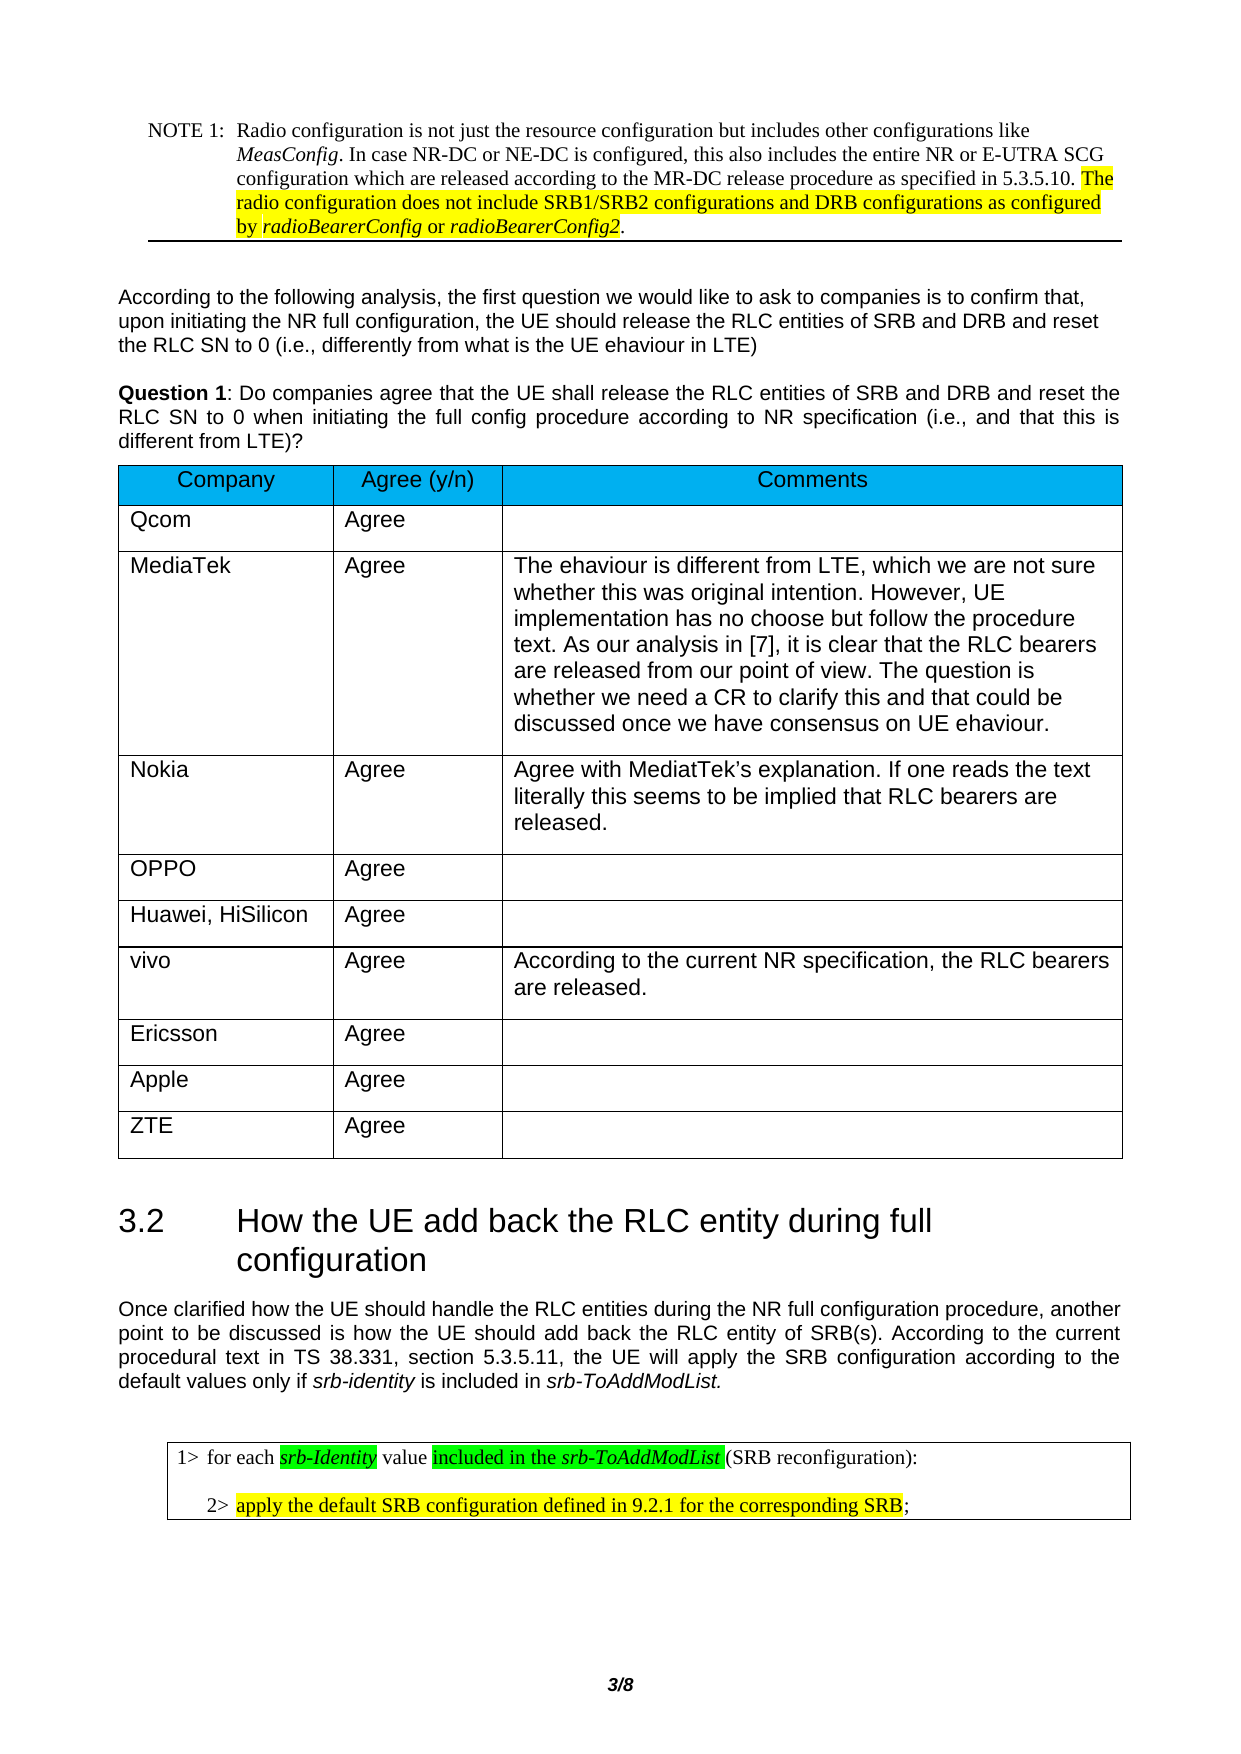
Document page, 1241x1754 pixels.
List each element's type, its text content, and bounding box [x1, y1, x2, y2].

table_cell The ehaviour is different from LTE, which we are not sure whether this was original intention. However, UE implementation has no choose but follow the procedure text. As our analysis in [7], it is clear that the RLC bearers are released from our point of view. The question is whether we need a CR to clarify this and that could be discussed once we have consensus on UE ehaviour. [503, 552, 1122, 755]
table_cell Nokia [119, 756, 333, 854]
table_header Company [119, 466, 333, 505]
table_cell [503, 855, 1122, 900]
table_cell OPPO [119, 855, 333, 900]
table_cell Agree [334, 756, 502, 854]
table_cell Agree [334, 1020, 502, 1065]
table_cell Ericsson [119, 1020, 333, 1065]
table_cell [503, 1020, 1122, 1065]
table_cell [503, 1112, 1122, 1157]
table_cell MediaTek [119, 552, 333, 755]
text Question 1: Do companies agree that the UE shall release the RLC entities of SRB and DRB and reset the RLC SN to 0 when initiating the full config procedure according to NR specification (i.e., and that this is different from LTE)? [118, 381, 1122, 452]
table_cell Apple [119, 1066, 333, 1111]
text According to the following analysis, the first question we would like to ask to companies is to confirm that, upon initiating the NR full configuration, the UE should release the RLC entities of SRB and DRB and reset the RLC SN to 0 (i.e., differently from what is the UE ehaviour in LTE) [118, 285, 1122, 357]
table_cell Agree [334, 1112, 502, 1157]
table_header Agree (y/n) [334, 466, 502, 505]
text 1> for each srb-Identity value included in the srb-ToAddModList (SRB reconfiguration): 2> apply the default SRB configuration defined in 9.2.1 for the corresponding SRB; [168, 1443, 1130, 1519]
table_cell [503, 1066, 1122, 1111]
text Once clarified how the UE should handle the RLC entities during the NR full configuration procedure, another point to be discussed is how the UE should add back the RLC entity of SRB(s). According to the current procedural text in TS 38.331, section 5.3.5.11, the UE will apply the SRB configuration according to the default values only if srb-identity is included in srb-ToAddModList. [118, 1297, 1122, 1393]
table_cell [503, 506, 1122, 551]
table_header Comments [503, 466, 1122, 505]
subtitle 3.2 How the UE add back the RLC entity during full configuration [118, 1201, 1122, 1278]
table_cell Agree [334, 1066, 502, 1111]
table_cell Agree [334, 948, 502, 1019]
table_cell Agree [334, 506, 502, 551]
table_cell [503, 901, 1122, 946]
table_cell vivo [119, 948, 333, 1019]
table_cell ZTE [119, 1112, 333, 1157]
table_cell According to the current NR specification, the RLC bearers are released. [503, 948, 1122, 1019]
table_cell Qcom [119, 506, 333, 551]
table_cell Huawei, HiSilicon [119, 901, 333, 946]
text NOTE 1: Radio configuration is not just the resource configuration but includes other configurations like MeasConfig. In case NR-DC or NE-DC is configured, this also includes the entire NR or E-UTRA SCG configuration which are released according to the MR-DC release procedure as specified in 5.3.5.10. The radio configuration does not include SRB1/SRB2 configurations and DRB configurations as configured by radioBearerConfig or radioBearerConfig2. [148, 118, 1122, 240]
table_cell Agree [334, 855, 502, 900]
table_cell Agree with MediatTek’s explanation. If one reads the text literally this seems to be implied that RLC bearers are released. [503, 756, 1122, 854]
table_cell Agree [334, 552, 502, 755]
table_cell Agree [334, 901, 502, 946]
